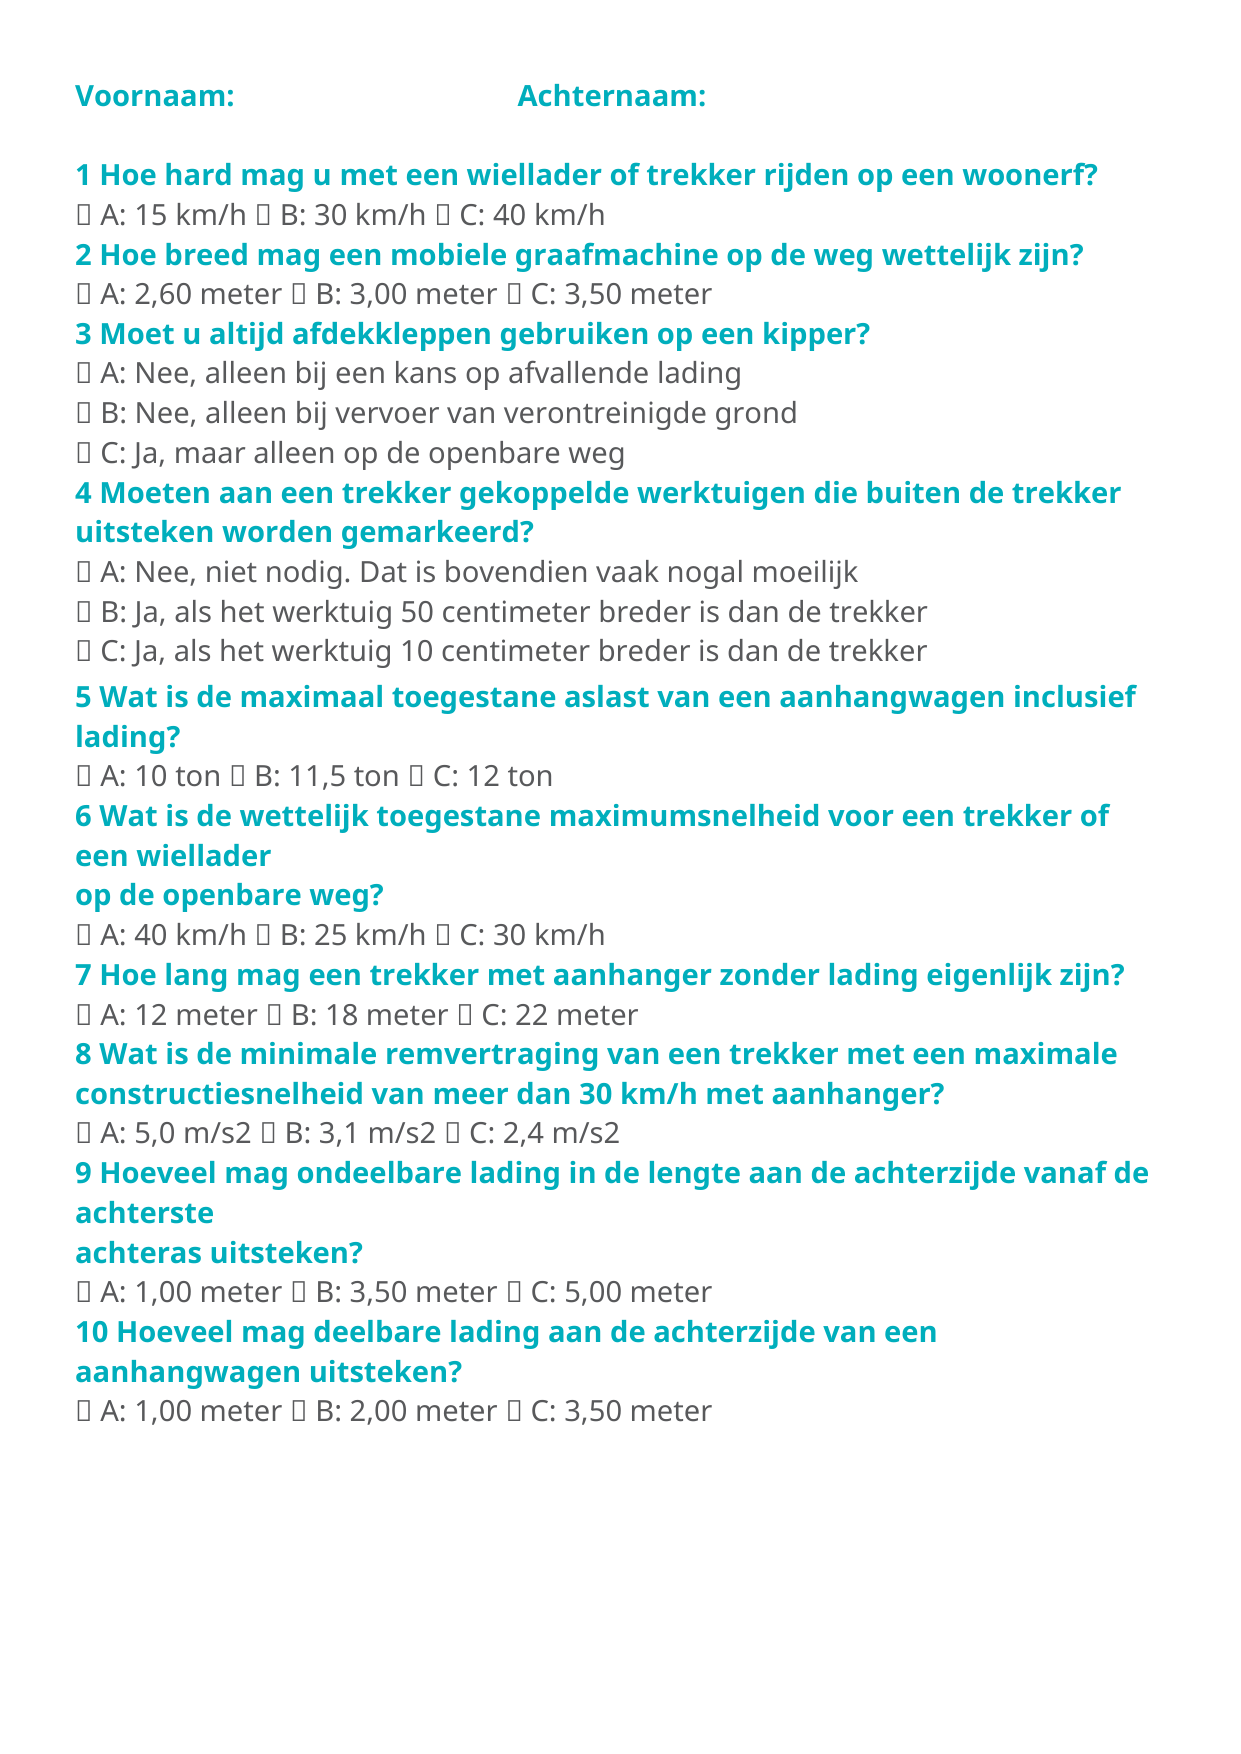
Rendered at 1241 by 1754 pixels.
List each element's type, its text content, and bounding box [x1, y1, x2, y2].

text  B: Nee, alleen bij vervoer van verontreinigde grond [75, 392, 1165, 432]
text  A: 40 km/h  B: 25 km/h  C: 30 km/h [75, 914, 1165, 954]
text 5 Wat is de maximaal toegestane aslast van een aanhangwagen inclusief lading? [75, 676, 1165, 756]
text 8 Wat is de minimale remvertraging van een trekker met een maximale [75, 1033, 1165, 1073]
text op de openbare weg? [75, 875, 1165, 914]
text  A: 15 km/h  B: 30 km/h  C: 40 km/h [75, 194, 1165, 234]
text 6 Wat is de wettelijk toegestane maximumsnelheid voor een trekker of een wiellader [75, 795, 1165, 875]
text 4 Moeten aan een trekker gekoppelde werktuigen die buiten de trekker [75, 472, 1165, 512]
text  A: 1,00 meter  B: 3,50 meter  C: 5,00 meter [75, 1272, 1165, 1311]
text 9 Hoeveel mag ondeelbare lading in de lengte aan de achterzijde vanaf de achterste [75, 1152, 1165, 1232]
text constructiesnelheid van meer dan 30 km/h met aanhanger? [75, 1073, 1165, 1113]
text  A: Nee, niet nodig. Dat is bovendien vaak nogal moeilijk [75, 551, 1165, 591]
text  B: Ja, als het werktuig 50 centimeter breder is dan de trekker [75, 591, 1165, 631]
text 2 Hoe breed mag een mobiele graafmachine op de weg wettelijk zijn? [75, 234, 1165, 273]
text  C: Ja, maar alleen op de openbare weg [75, 432, 1165, 472]
text uitsteken worden gemarkeerd? [75, 512, 1165, 551]
text  A: Nee, alleen bij een kans op afvallende lading [75, 353, 1165, 392]
text 7 Hoe lang mag een trekker met aanhanger zonder lading eigenlijk zijn? [75, 954, 1165, 994]
text 1 Hoe hard mag u met een wiellader of trekker rijden op een woonerf? [75, 154, 1165, 194]
text  A: 12 meter  B: 18 meter  C: 22 meter [75, 994, 1165, 1033]
text 3 Moet u altijd afdekkleppen gebruiken op een kipper? [75, 313, 1165, 353]
text  A: 1,00 meter  B: 2,00 meter  C: 3,50 meter [75, 1391, 1165, 1430]
text  A: 2,60 meter  B: 3,00 meter  C: 3,50 meter [75, 273, 1165, 313]
text Voornaam: Achternaam: [75, 75, 1165, 115]
text  A: 10 ton  B: 11,5 ton  C: 12 ton [75, 756, 1165, 795]
text  C: Ja, als het werktuig 10 centimeter breder is dan de trekker [75, 631, 1165, 670]
text 10 Hoeveel mag deelbare lading aan de achterzijde van een aanhangwagen uitsteken? [75, 1311, 1165, 1391]
text  A: 5,0 m/s2  B: 3,1 m/s2  C: 2,4 m/s2 [75, 1113, 1165, 1152]
text achteras uitsteken? [75, 1232, 1165, 1272]
